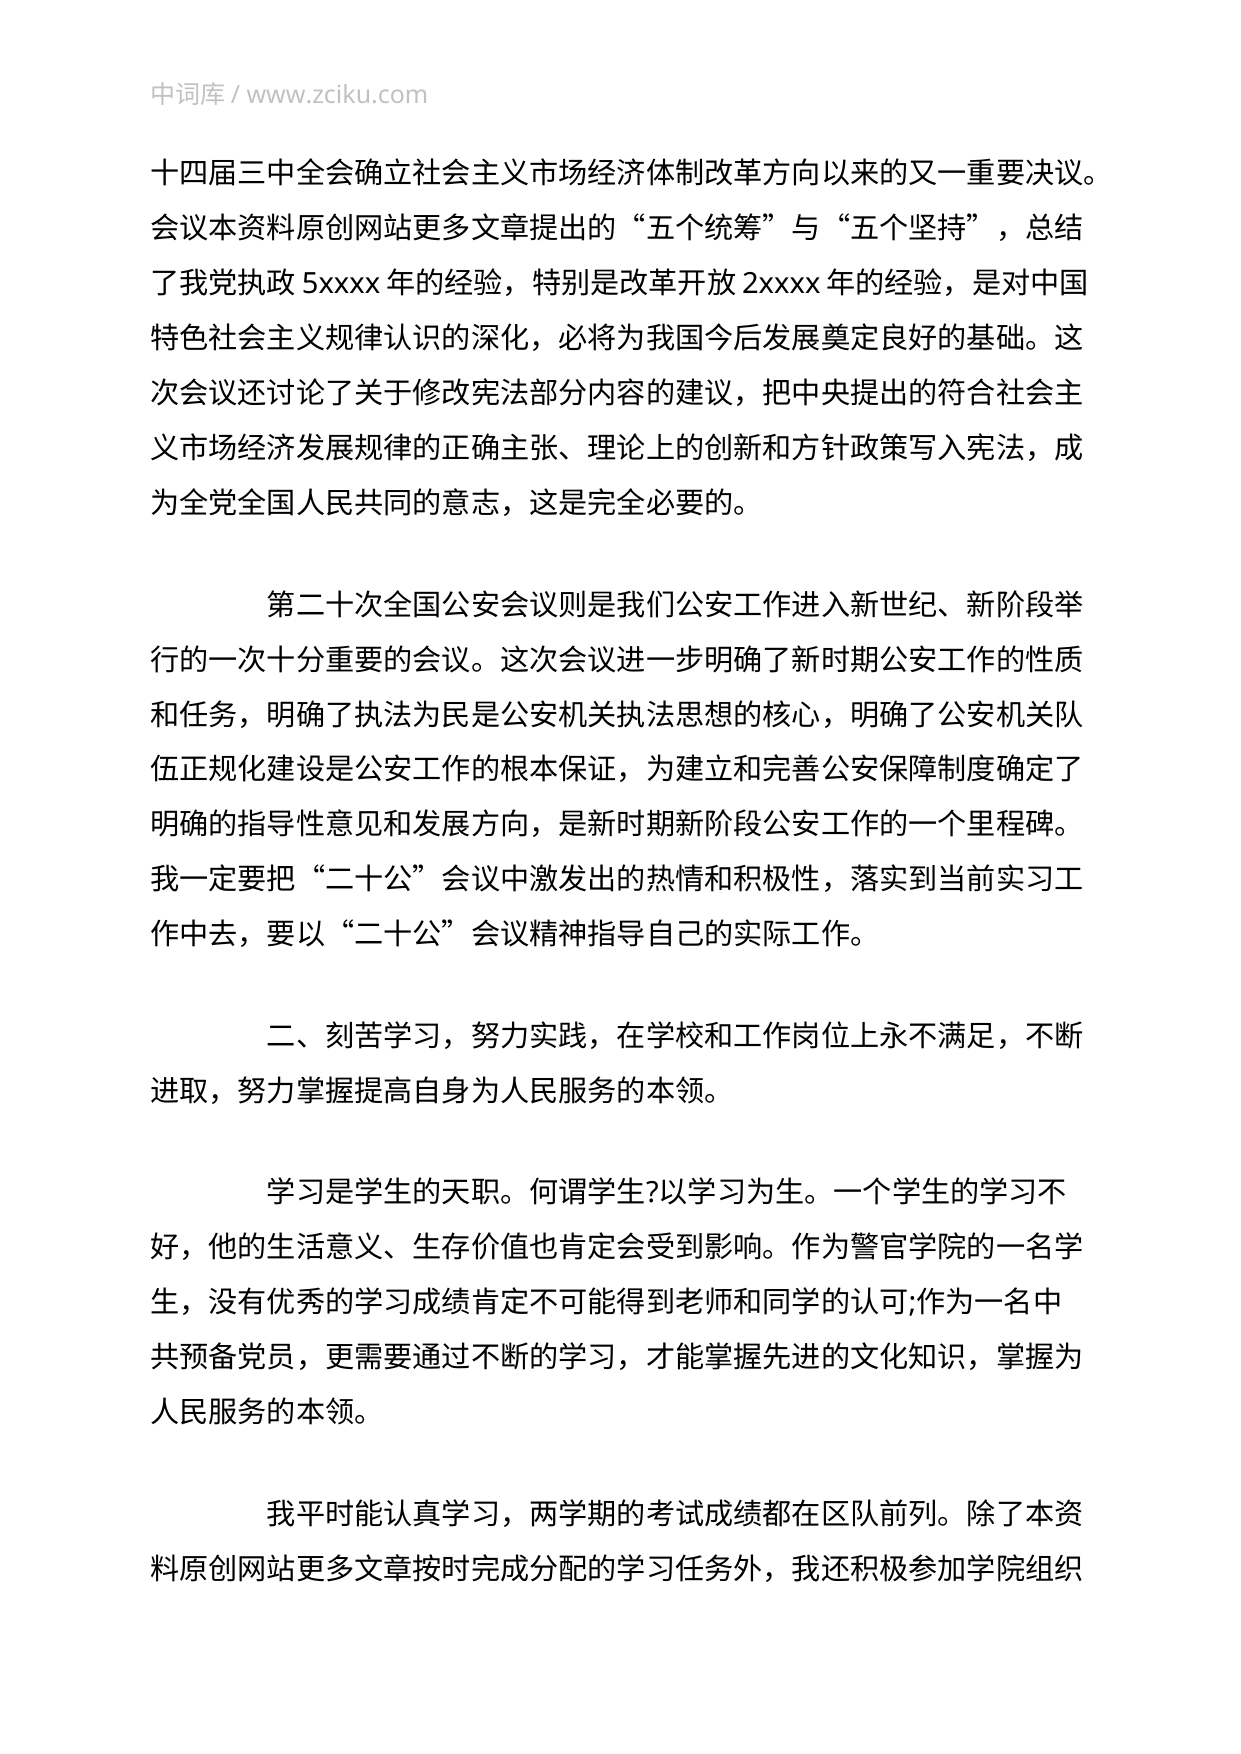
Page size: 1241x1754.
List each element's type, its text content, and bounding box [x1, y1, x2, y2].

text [150, 150, 1090, 522]
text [150, 1491, 1090, 1588]
text 第二十次全国公安会议则是我们公安工作进入新世纪、新阶段举行的一次十分重要的会议。这次会议进一步明确了新时期公安工作的性质和任务，明确了执法为民是公安机关执法思想的核心，明确了公安机关队伍正规化建设是公安工作的根本保证，为建立和完善公安保障制度确定了明确的指导性意见和发展方向，是新时期新阶段公安工作的一个里程碑。我一定要把“二十公”会议中激发出的热情和积极性，落实到当前实习工作中去，要以“二十公”会议精神指导自己的实际工作。 [150, 581, 1090, 953]
text 二、刻苦学习，努力实践，在学校和工作岗位上永不满足，不断进取，努力掌握提高自身为人民服务的本领。 [150, 1012, 1090, 1109]
text 学习是学生的天职。何谓学生?以学习为生。一个学生的学习不好，他的生活意义、生存价值也肯定会受到影响。作为警官学院的一名学生，没有优秀的学习成绩肯定不可能得到老师和同学的认可;作为一名中共预备党员，更需要通过不断的学习，才能掌握先进的文化知识，掌握为人民服务的本领。 [150, 1169, 1090, 1431]
